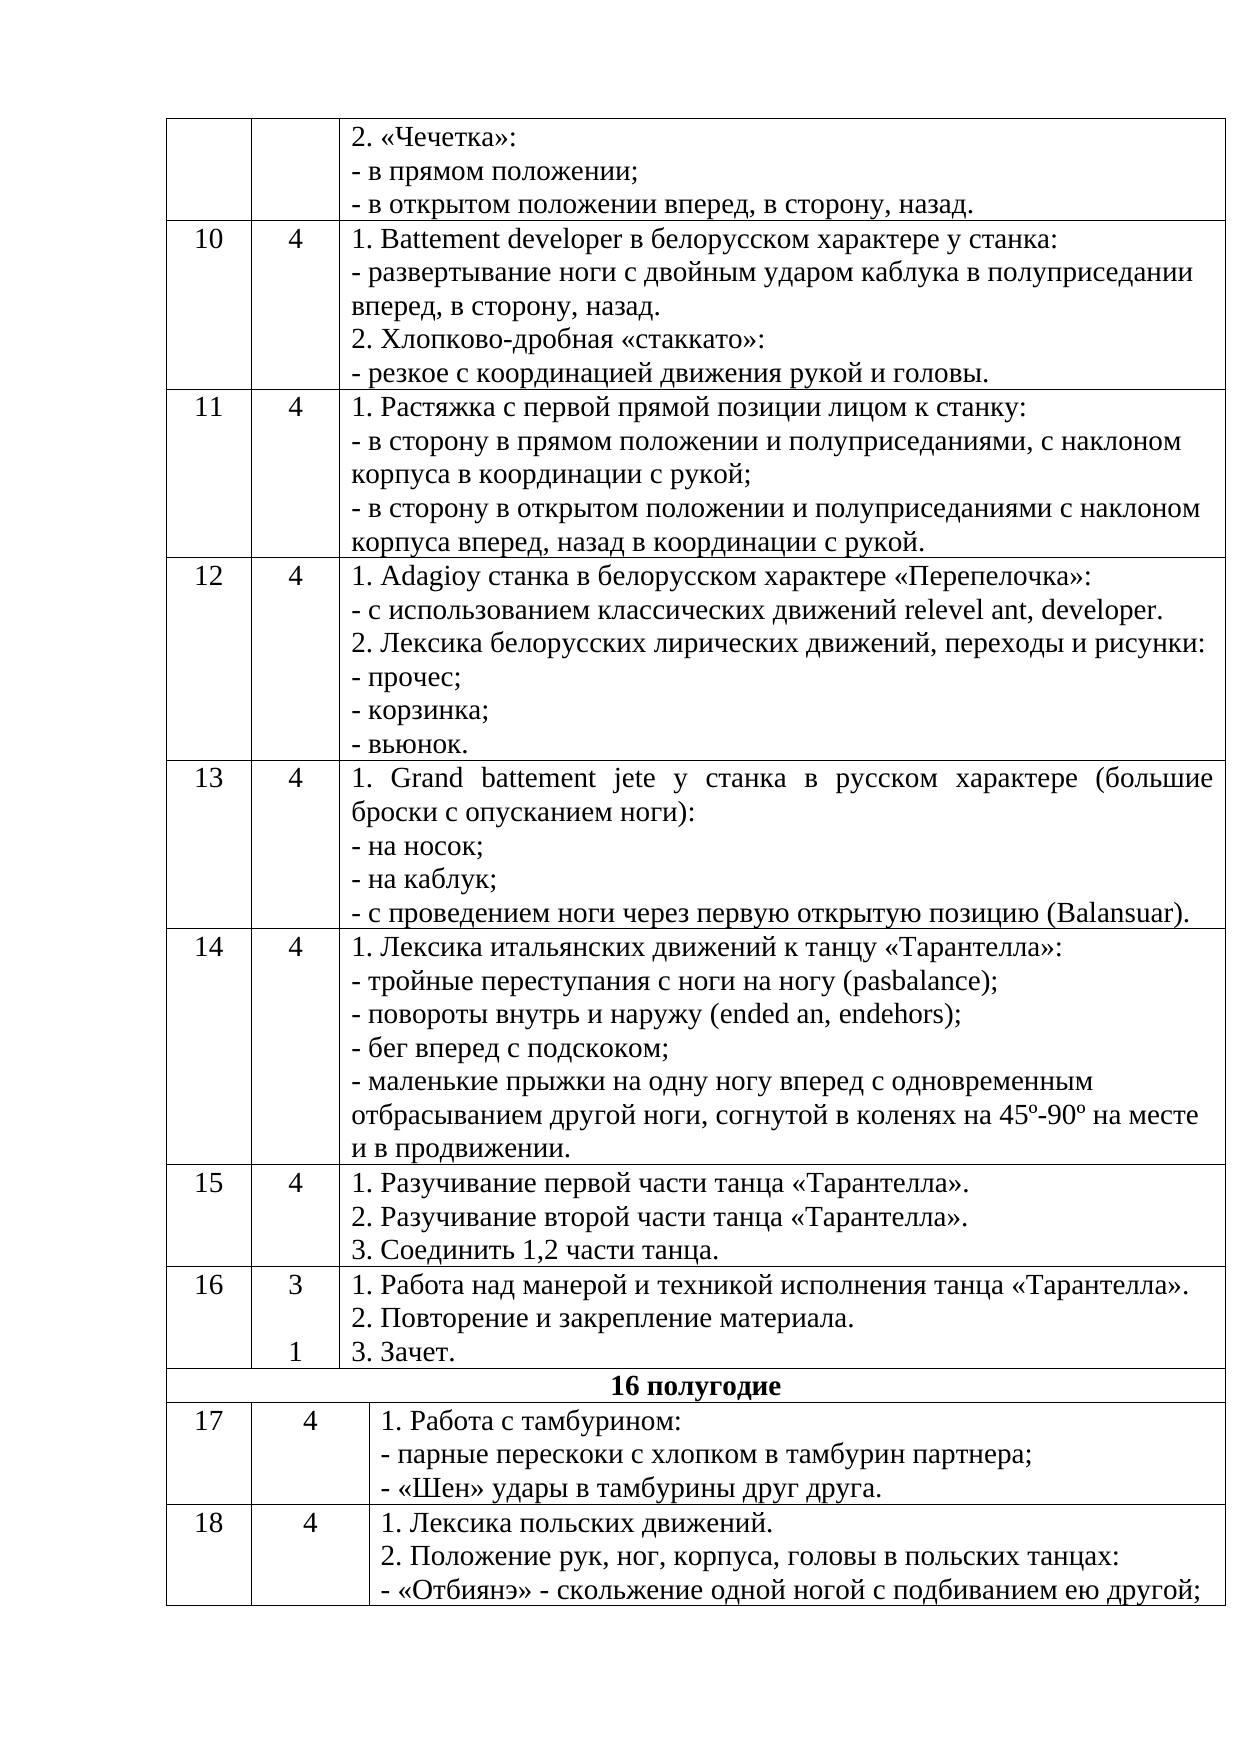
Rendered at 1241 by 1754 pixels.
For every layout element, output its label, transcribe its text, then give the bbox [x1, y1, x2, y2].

table_cell 9 [167, 119, 251, 220]
table_cell 1. Adagioу станка в белорусском характере «Перепелочка»: - с использованием классических движений relevel ant, developer. 2. Лексика белорусских лирических движений, переходы и рисунки: - прочес; - корзинка; - вьюнок. [340, 558, 1225, 759]
table_cell 16 полугодие [167, 1369, 1225, 1402]
table_cell 4 [252, 929, 339, 1164]
table_cell 4 [252, 761, 339, 928]
table_cell 4 [252, 558, 339, 759]
table_cell 4 [252, 1165, 339, 1266]
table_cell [370, 1505, 1225, 1605]
table_cell 4 [252, 119, 339, 220]
table_cell 1. Разучивание первой части танца «Тарантелла». 2. Разучивание второй части танца «Тарантелла». 3. Соединить 1,2 части танца. [340, 1165, 1225, 1266]
table_cell 11 [167, 390, 251, 557]
table_cell 12 [167, 558, 251, 759]
table_cell 10 [167, 221, 251, 388]
table_cell 1. Лексика итальянских движений к танцу «Тарантелла»: - тройные переступания с ноги на ногу (pasbalance); - повороты внутрь и наружу (ended an, endehors); - бег вперед с подскоком; - маленькие прыжки на одну ногу вперед с одновременным отбрасыванием другой ноги, согнутой в коленях на 45º-90º на месте и в продвижении. [340, 929, 1225, 1164]
table_cell 13 [167, 761, 251, 928]
table_cell 4 [252, 221, 339, 388]
table_cell 1. Battement developer в белорусском характере у станка: - развертывание ноги с двойным ударом каблука в полуприседании вперед, в сторону, назад. 2. Хлопково-дробная «стаккато»: - резкое с координацией движения рукой и головы. [340, 221, 1225, 388]
table_cell 1. Растяжка с первой прямой позиции лицом к станку: - в сторону в прямом положении и полуприседаниями, с наклоном корпуса в координации с рукой; - в сторону в открытом положении и полуприседаниями с наклоном корпуса вперед, назад в координации с рукой. [340, 390, 1225, 557]
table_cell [340, 119, 1225, 220]
table_cell 14 [167, 929, 251, 1164]
table_cell 18 [167, 1505, 251, 1605]
table_cell 1. Работа с тамбурином: - парные перескоки с хлопком в тамбурин партнера; - «Шен» удары в тамбурины друг друга. [370, 1403, 1225, 1504]
table_cell 4 [252, 1505, 369, 1605]
table_cell 1. Grand battement jete у станка в русском характере (большие броски с опусканием ноги): - на носок; - на каблук; - с проведением ноги через первую открытую позицию (Balansuar). [340, 761, 1225, 928]
table_cell 1. Работа над манерой и техникой исполнения танца «Тарантелла». 2. Повторение и закрепление материала. 3. Зачет. [340, 1267, 1225, 1367]
table_cell 17 [167, 1403, 251, 1504]
table_cell 15 [167, 1165, 251, 1266]
table_cell 3 1 [252, 1267, 339, 1367]
table_cell 4 [252, 1403, 369, 1504]
table_cell 16 [167, 1267, 251, 1367]
table_cell 4 [252, 390, 339, 557]
